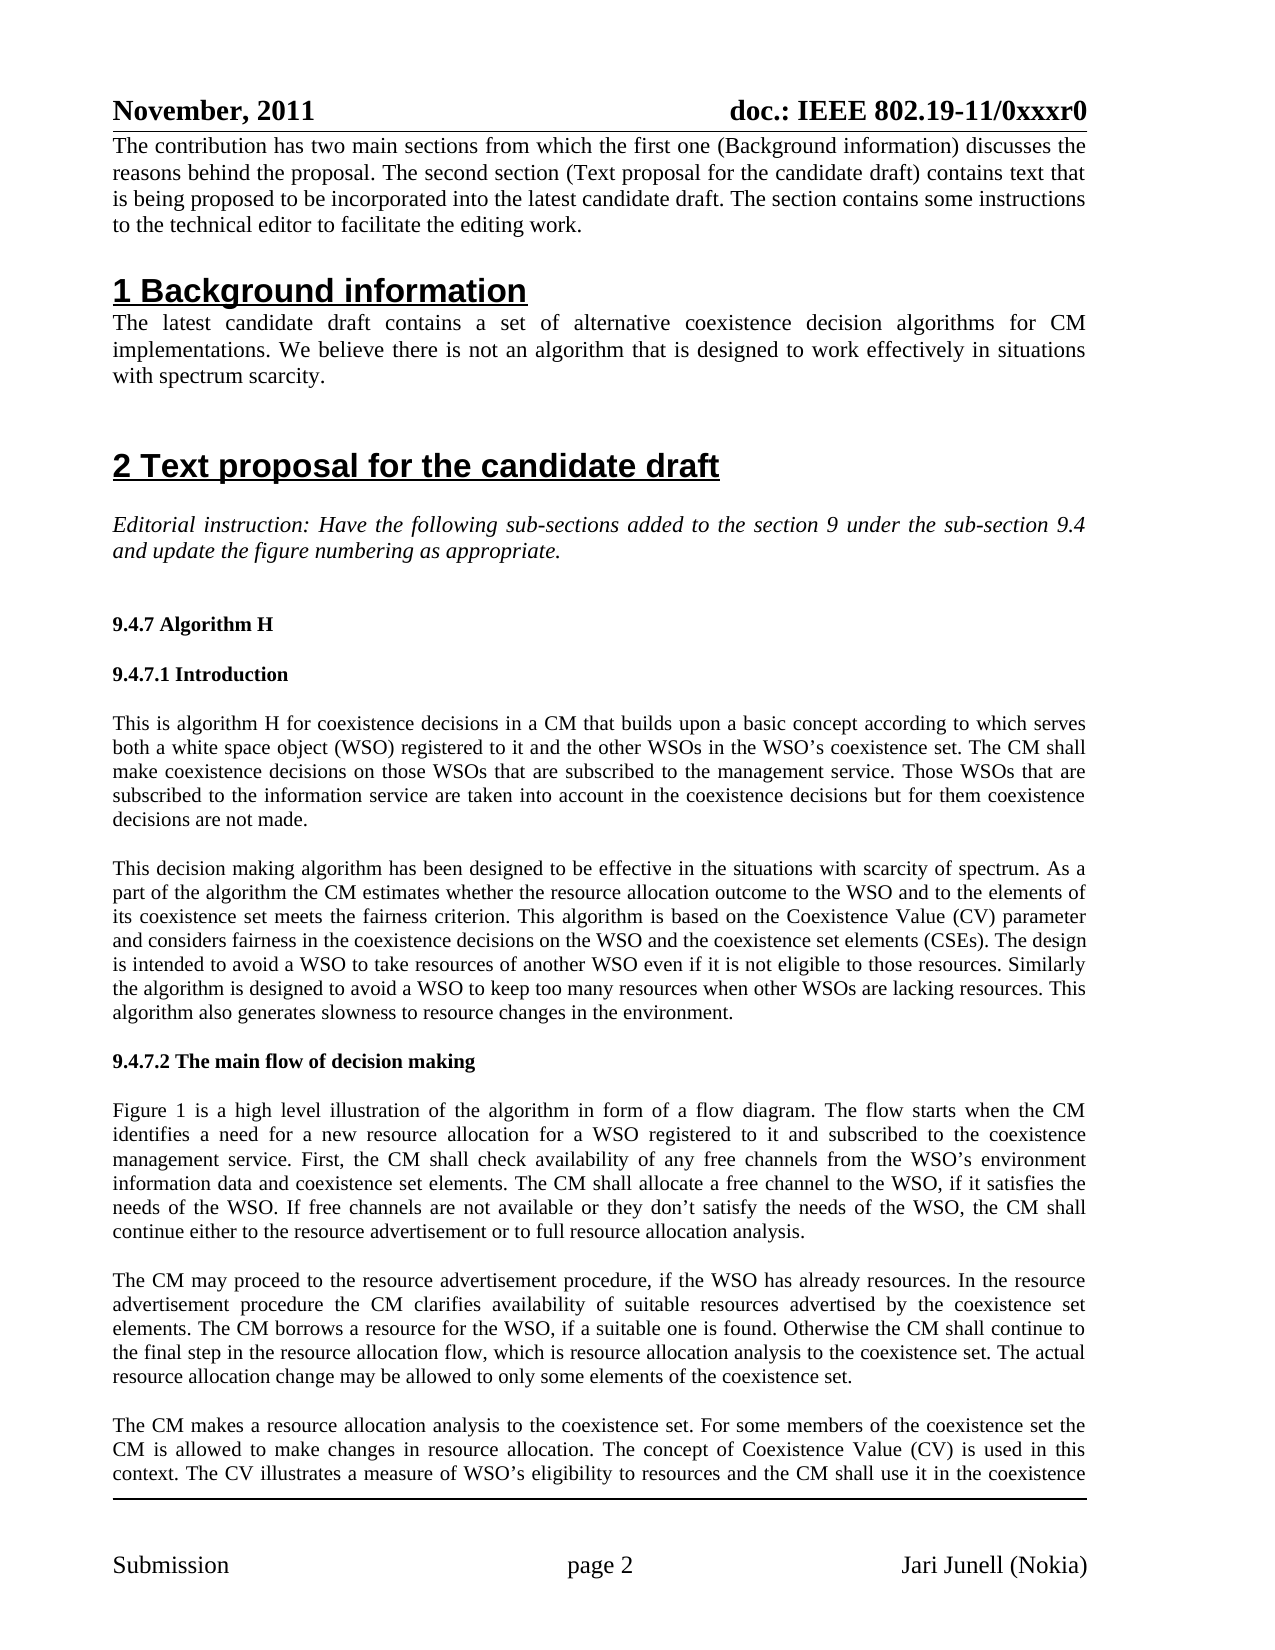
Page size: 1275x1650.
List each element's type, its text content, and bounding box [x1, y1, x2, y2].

subtitle 1 Background information [112, 271, 1087, 309]
text Figure 1 is a high level illustration of the algorithm in form of a flow diagram. The flow starts when the CM identifies a need for a new resource allocation for a WSO registered to it and subscribed to the coexistence management service. First, the CM shall check availability of any free channels from the WSO’s environment information data and coexistence set elements. The CM shall allocate a free channel to the WSO, if it satisfies the needs of the WSO. If free channels are not available or they don’t satisfy the needs of the WSO, the CM shall continue either to the resource advertisement or to full resource allocation analysis. [112, 1098, 1087, 1243]
text This decision making algorithm has been designed to be effective in the situations with scarcity of spectrum. As a part of the algorithm the CM estimates whether the resource allocation outcome to the WSO and to the elements of its coexistence set meets the fairness criterion. This algorithm is based on the Coexistence Value (CV) parameter and considers fairness in the coexistence decisions on the WSO and the coexistence set elements (CSEs). The design is intended to avoid a WSO to take resources of another WSO even if it is not eligible to those resources. Similarly the algorithm is designed to avoid a WSO to keep too many resources when other WSOs are lacking resources. This algorithm also generates slowness to resource changes in the environment. [112, 856, 1087, 1024]
text The CM may proceed to the resource advertisement procedure, if the WSO has already resources. In the resource advertisement procedure the CM clarifies availability of suitable resources advertised by the coexistence set elements. The CM borrows a resource for the WSO, if a suitable one is found. Otherwise the CM shall continue to the final step in the resource allocation flow, which is resource allocation analysis to the coexistence set. The actual resource allocation change may be allowed to only some elements of the coexistence set. [112, 1268, 1087, 1388]
text Editorial instruction: Have the following sub-sections added to the section 9 under the sub-section 9.4 and update the figure numbering as appropriate. [112, 511, 1087, 563]
text The latest candidate draft contains a set of alternative coexistence decision algorithms for CM implementations. We believe there is not an algorithm that is designed to work effectively in situations with spectrum scarcity. [112, 309, 1087, 388]
text This is algorithm H for coexistence decisions in a CM that builds upon a basic concept according to which serves both a white space object (WSO) registered to it and the other WSOs in the WSO’s coexistence set. The CM shall make coexistence decisions on those WSOs that are subscribed to the management service. Those WSOs that are subscribed to the information service are taken into account in the coexistence decisions but for them coexistence decisions are not made. [112, 711, 1087, 831]
text 9.4.7.1 Introduction [112, 661, 1087, 686]
text 9.4.7.2 The main flow of decision making [112, 1049, 1087, 1073]
text The contribution has two main sections from which the first one (Background information) discusses the reasons behind the proposal. The second section (Text proposal for the candidate draft) contains text that is being proposed to be incorporated into the latest candidate draft. The section contains some instructions to the technical editor to facilitate the editing work. [112, 132, 1087, 238]
subtitle 2 Text proposal for the candidate draft [112, 446, 1087, 484]
text 9.4.7 Algorithm H [112, 612, 1087, 636]
